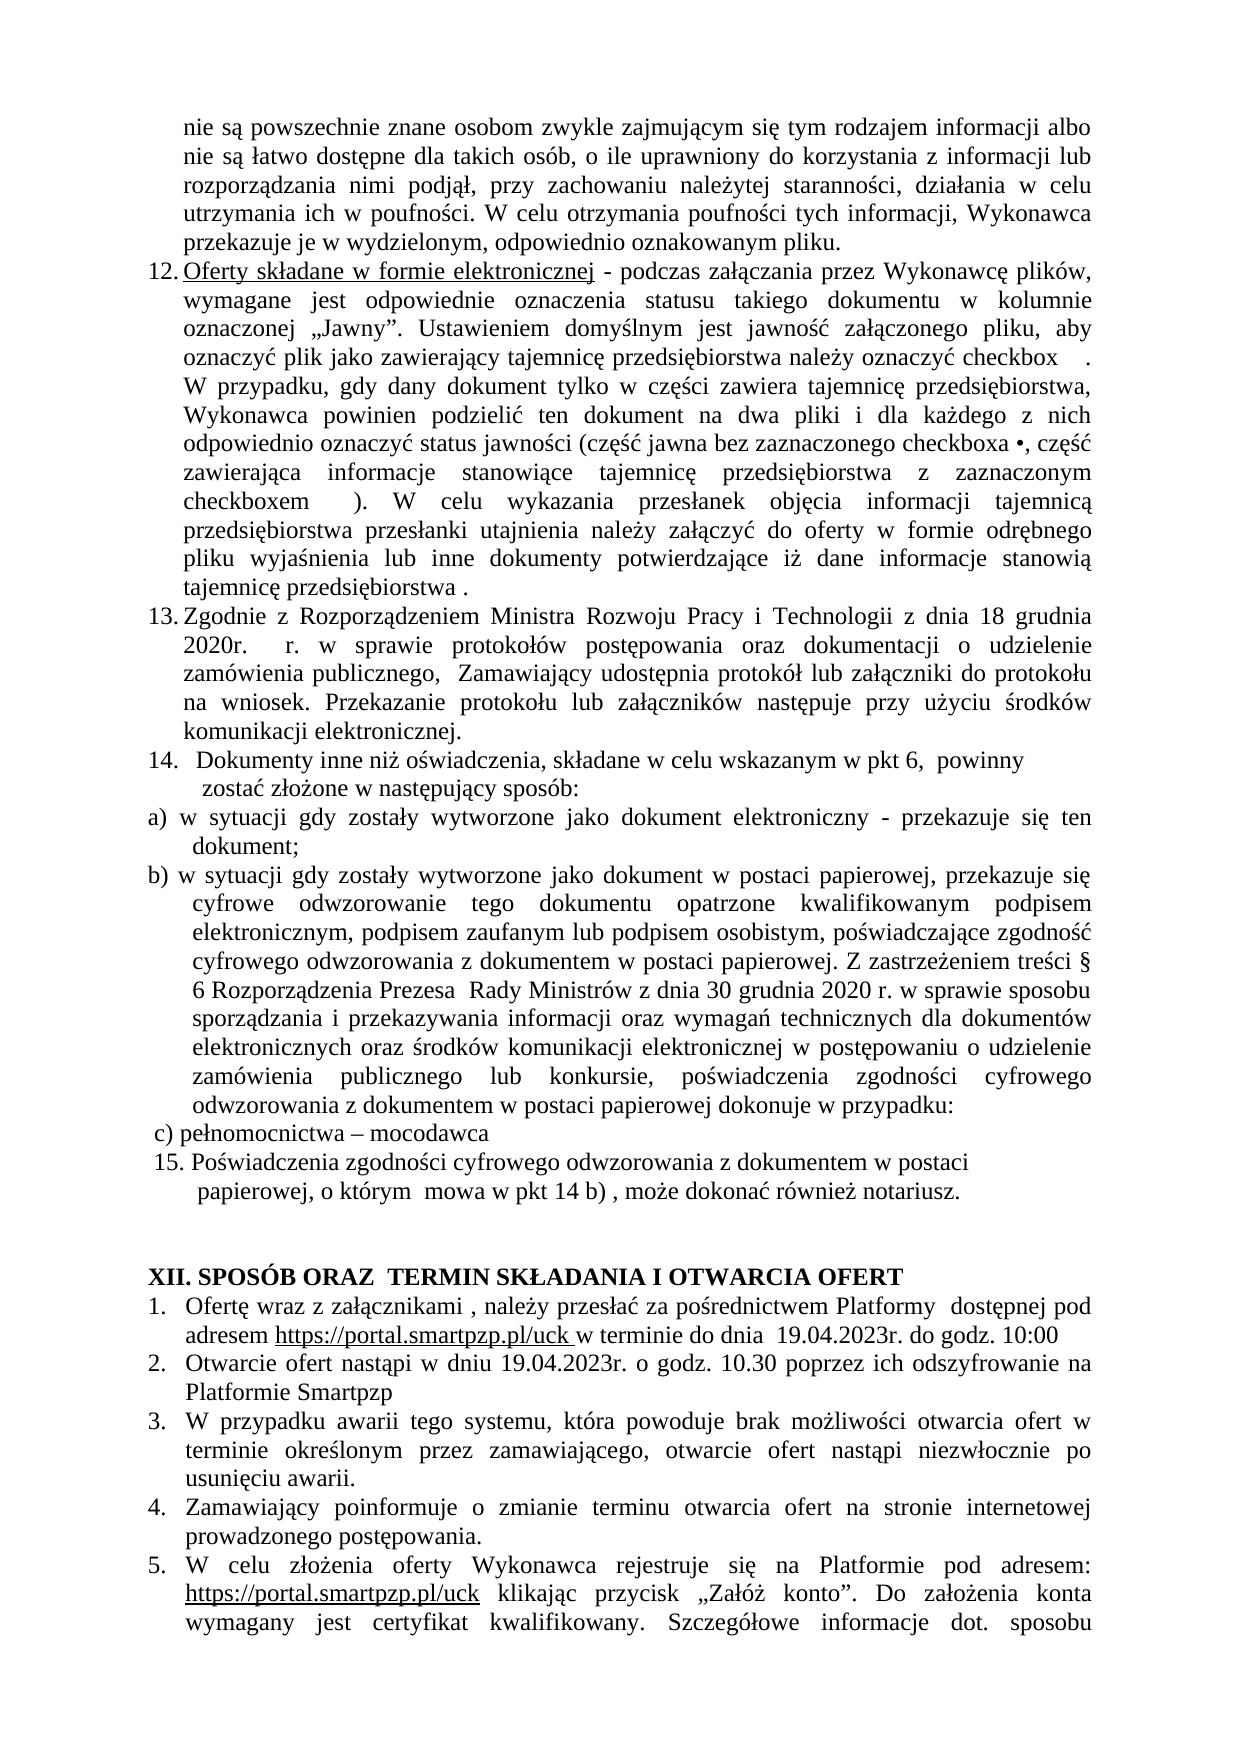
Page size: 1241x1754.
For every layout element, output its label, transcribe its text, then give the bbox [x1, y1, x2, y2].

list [148, 112, 1092, 256]
list Zgodnie z Rozporządzeniem Ministra Rozwoju Pracy i Technologii z dnia 18 grudnia 2020r. r. w sprawie protokołów postępowania oraz dokumentacji o udzielenie zamówienia publicznego, Zamawiający udostępnia protokół lub załączniki do protokołu na wniosek. Przekazanie protokołu lub załączników następuje przy użyciu środków komunikacji elektronicznej. [148, 601, 1092, 745]
text a) w sytuacji gdy zostały wytworzone jako dokument elektroniczny - przekazuje się ten dokument; [148, 802, 1092, 860]
text c) pełnomocnictwa – mocodawca [148, 1118, 1092, 1147]
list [148, 1550, 1092, 1636]
list Ofertę wraz z załącznikami , należy przesłać za pośrednictwem Platformy dostępnej pod adresem https://portal.smartpzp.pl/uck w terminie do dnia 19.04.2023r. do godz. 10:00 [148, 1291, 1092, 1348]
list Dokumenty inne niż oświadczenia, składane w celu wskazanym w pkt 6, powinny [148, 745, 1092, 773]
text 15. Poświadczenia zgodności cyfrowego odwzorowania z dokumentem w postaci [103, 1147, 1092, 1176]
list W przypadku awarii tego systemu, która powoduje brak możliwości otwarcia ofert w terminie określonym przez zamawiającego, otwarcie ofert nastąpi niezwłocznie po usunięciu awarii. [148, 1406, 1092, 1492]
list Zamawiający poinformuje o zmianie terminu otwarcia ofert na stronie internetowej prowadzonego postępowania. [148, 1492, 1092, 1550]
text XII. SPOSÓB ORAZ TERMIN SKŁADANIA I OTWARCIA OFERT [148, 1262, 1092, 1291]
list Oferty składane w formie elektronicznej - podczas załączania przez Wykonawcę plików, wymagane jest odpowiednie oznaczenia statusu takiego dokumentu w kolumnie oznaczonej „Jawny”. Ustawieniem domyślnym jest jawność załączonego pliku, aby oznaczyć plik jako zawierający tajemnicę przedsiębiorstwa należy oznaczyć checkbox . W przypadku, gdy dany dokument tylko w części zawiera tajemnicę przedsiębiorstwa, Wykonawca powinien podzielić ten dokument na dwa pliki i dla każdego z nich odpowiednio oznaczyć status jawności (część jawna bez zaznaczonego checkboxa •, część zawierająca informacje stanowiące tajemnicę przedsiębiorstwa z zaznaczonym checkboxem ). W celu wykazania przesłanek objęcia informacji tajemnicą przedsiębiorstwa przesłanki utajnienia należy załączyć do oferty w formie odrębnego pliku wyjaśnienia lub inne dokumenty potwierdzające iż dane informacje stanowią tajemnicę przedsiębiorstwa . [148, 256, 1092, 601]
list zostać złożone w następujący sposób: [183, 773, 1092, 802]
text b) w sytuacji gdy zostały wytworzone jako dokument w postaci papierowej, przekazuje się cyfrowe odwzorowanie tego dokumentu opatrzone kwalifikowanym podpisem elektronicznym, podpisem zaufanym lub podpisem osobistym, poświadczające zgodność cyfrowego odwzorowania z dokumentem w postaci papierowej. Z zastrzeżeniem treści § 6 Rozporządzenia Prezesa Rady Ministrów z dnia 30 grudnia 2020 r. w sprawie sposobu sporządzania i przekazywania informacji oraz wymagań technicznych dla dokumentów elektronicznych oraz środków komunikacji elektronicznej w postępowaniu o udzielenie zamówienia publicznego lub konkursie, poświadczenia zgodności cyfrowego odwzorowania z dokumentem w postaci papierowej dokonuje w przypadku: [148, 860, 1092, 1118]
text papierowej, o którym mowa w pkt 14 b) , może dokonać również notariusz. [103, 1176, 1092, 1205]
list Otwarcie ofert nastąpi w dniu 19.04.2023r. o godz. 10.30 poprzez ich odszyfrowanie na Platformie Smartpzp [148, 1348, 1092, 1406]
